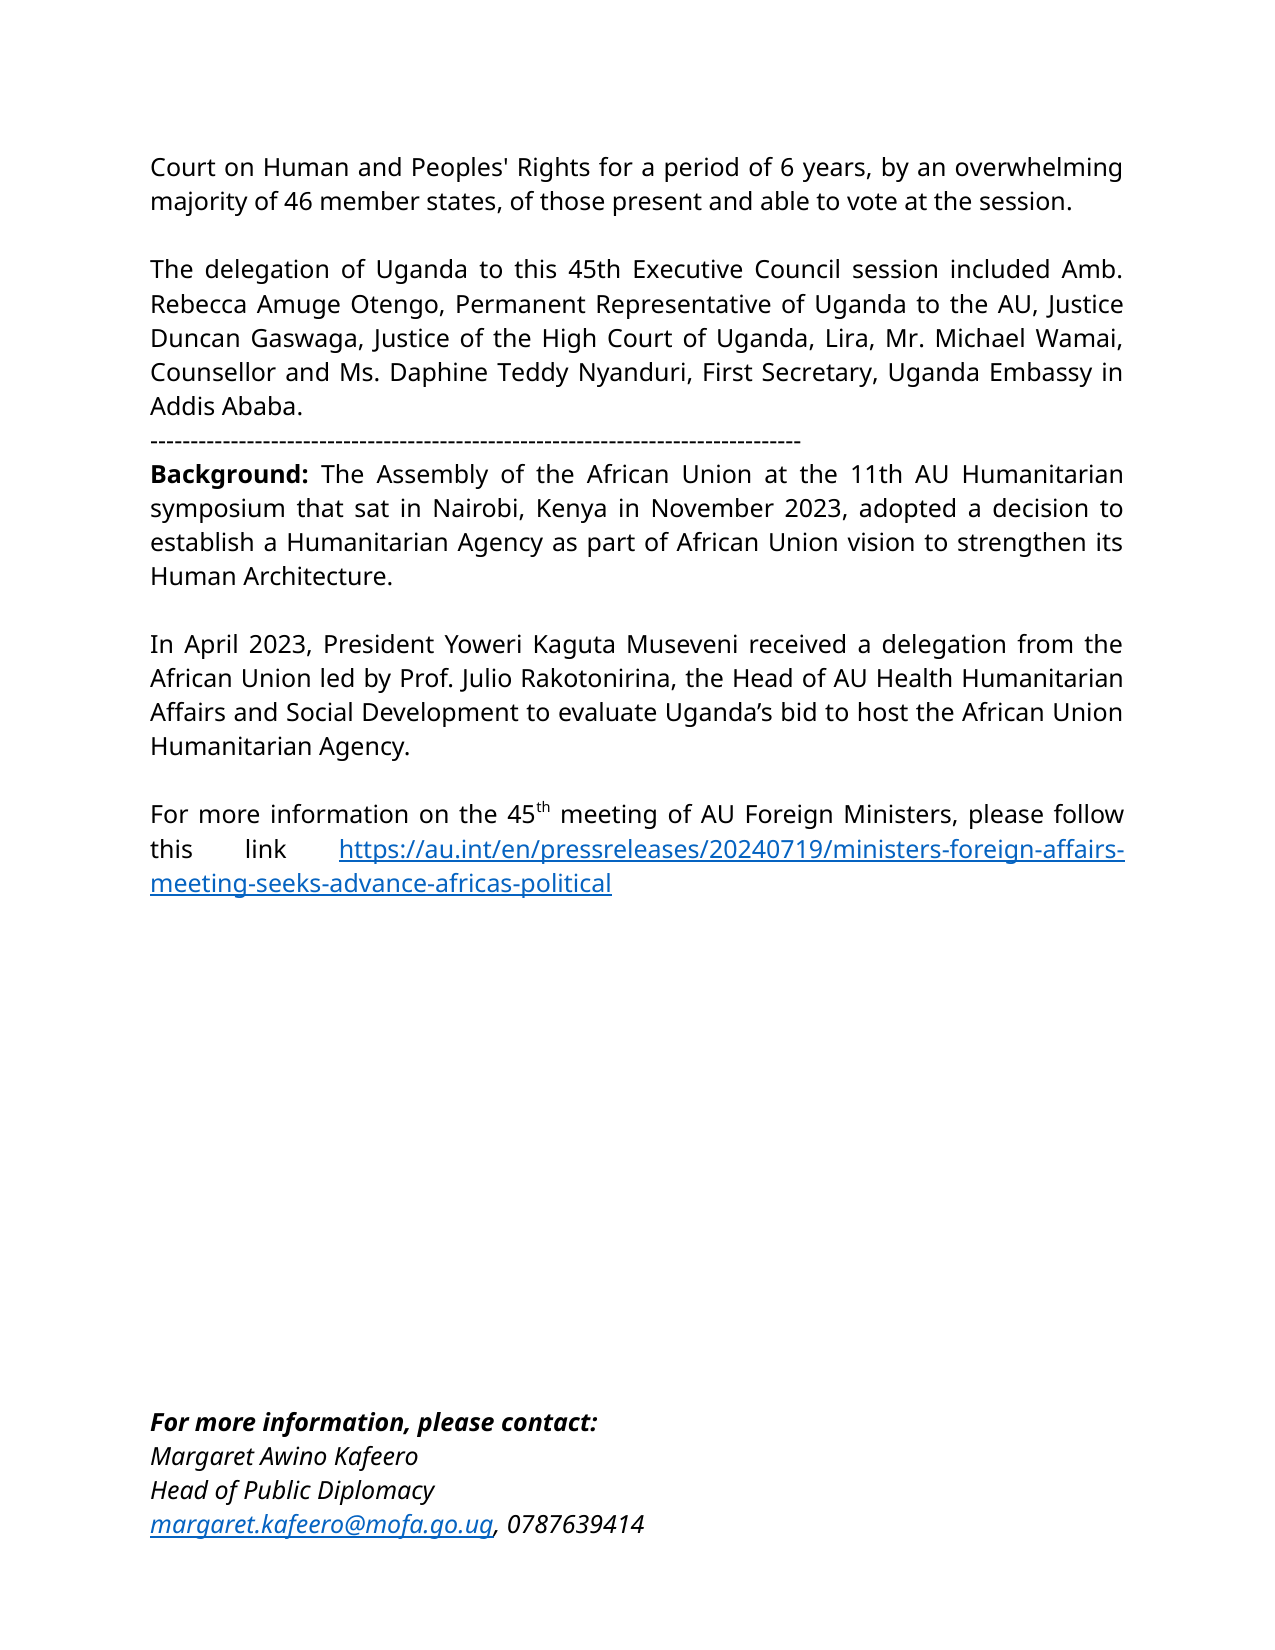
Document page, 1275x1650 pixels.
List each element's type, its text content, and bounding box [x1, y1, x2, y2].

text In April 2023, President Yoweri Kaguta Museveni received a delegation from the African Union led by Prof. Julio Rakotonirina, the Head of AU Health Humanitarian Affairs and Social Development to evaluate Uganda’s bid to host the African Union Humanitarian Agency. [150, 627, 1125, 763]
text For more information on the 45th meeting of AU Foreign Ministers, please follow this link https://au.int/en/pressreleases/20240719/ministers-foreign-affairs-meeting-seeks-advance-africas-political [150, 797, 1125, 899]
text Background: The Assembly of the African Union at the 11th AU Humanitarian symposium that sat in Nairobi, Kenya in November 2023, adopted a decision to establish a Humanitarian Agency as part of African Union vision to strengthen its Human Architecture. [150, 457, 1125, 593]
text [150, 150, 1125, 218]
text The delegation of Uganda to this 45th Executive Council session included Amb. Rebecca Amuge Otengo, Permanent Representative of Uganda to the AU, Justice Duncan Gaswaga, Justice of the High Court of Uganda, Lira, Mr. Michael Wamai, Counsellor and Ms. Daphine Teddy Nyanduri, First Secretary, Uganda Embassy in Addis Ababa. [150, 252, 1125, 422]
text --------------------------------------------------------------------------------- [150, 422, 1125, 457]
